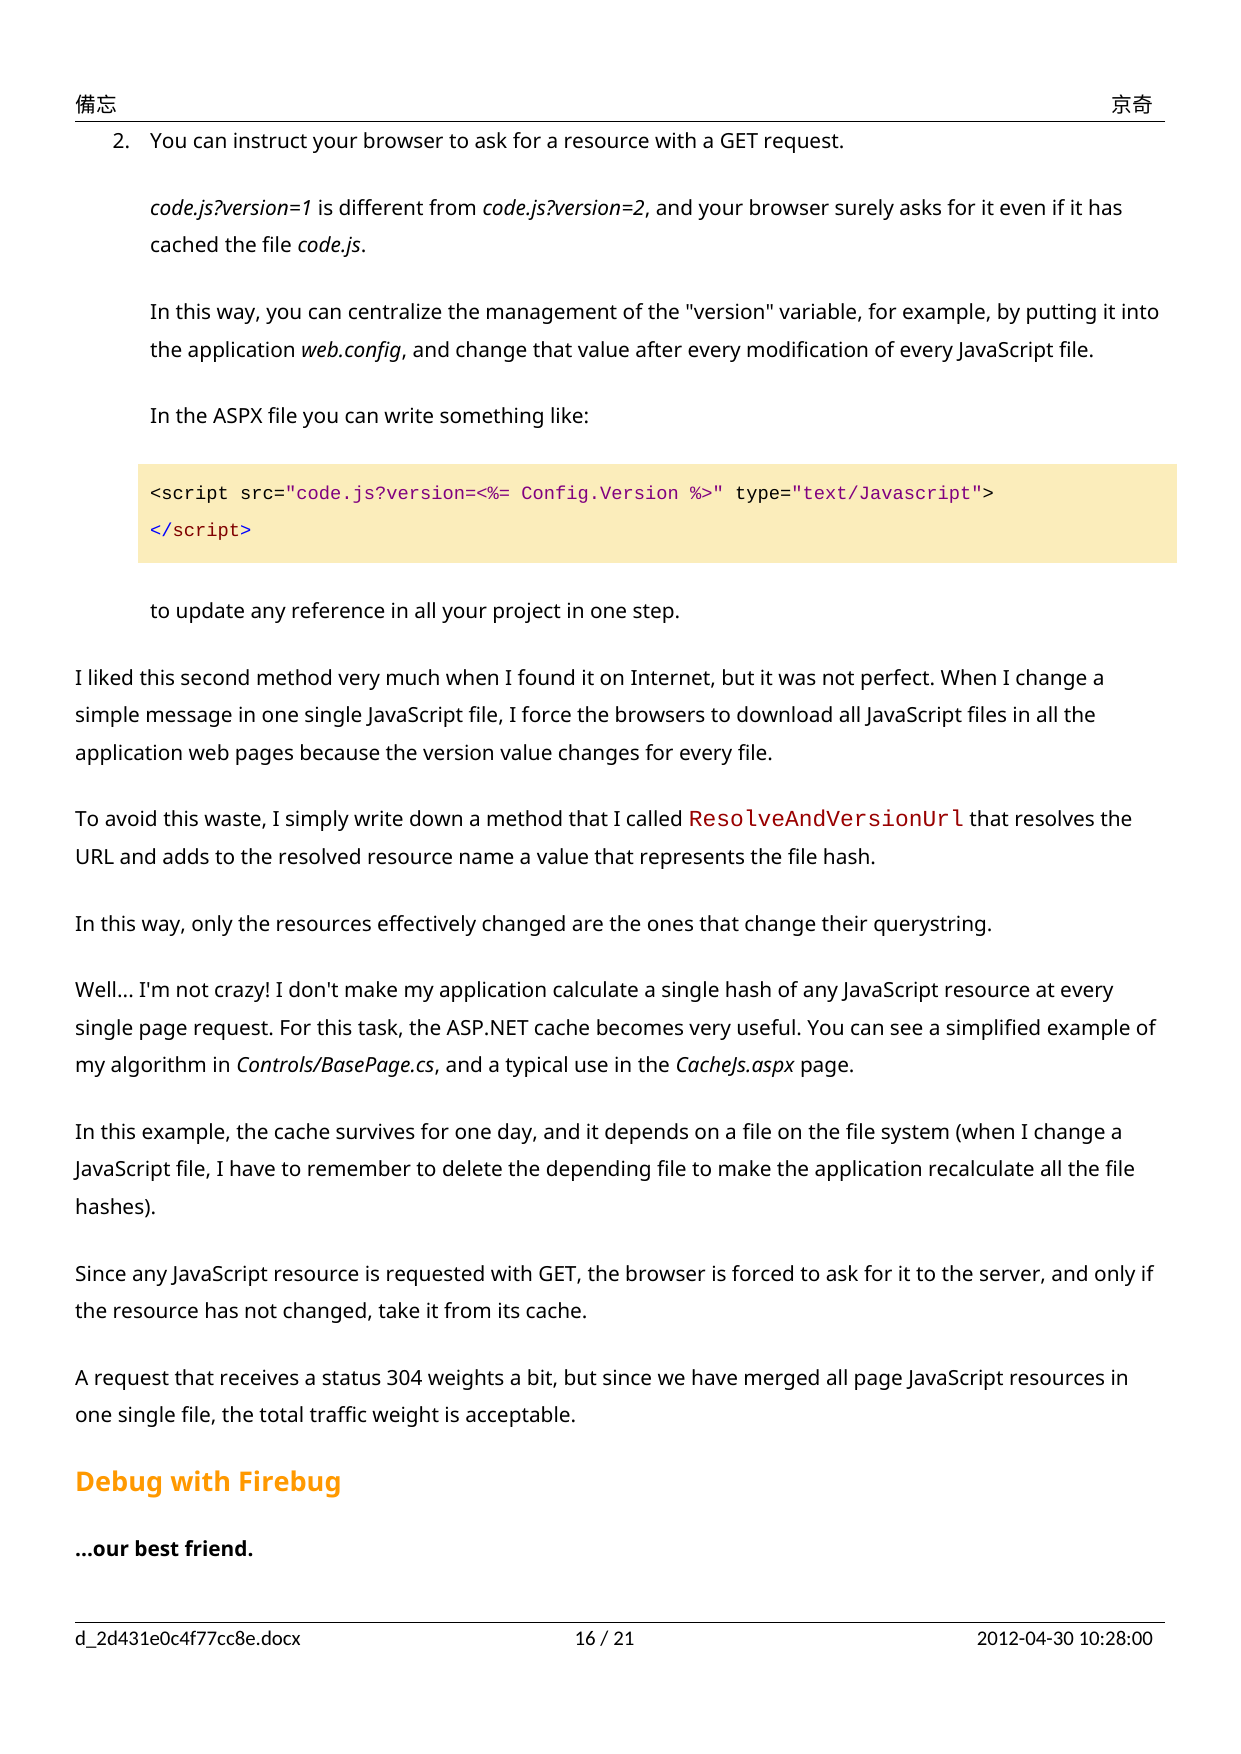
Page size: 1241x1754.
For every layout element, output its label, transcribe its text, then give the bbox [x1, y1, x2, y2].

text In this way, only the resources effectively changed are the ones that change their querystring. [75, 904, 1165, 942]
text I liked this second method very much when I found it on Internet, but it was not perfect. When I change a simple message in one single JavaScript file, I force the browsers to download all JavaScript files in all the application web pages because the version value changes for every file. [75, 658, 1165, 771]
text To avoid this waste, I simply write down a method that I called ResolveAndVersionUrl that resolves the URL and adds to the resolved resource name a value that represents the file hash. [75, 800, 1165, 875]
text Debug with Firebug [75, 1463, 1165, 1500]
list You can instruct your browser to ask for a resource with a GET request. [112, 122, 1165, 159]
text ...our best friend. [75, 1529, 1165, 1567]
text Since any JavaScript resource is requested with GET, the browser is forced to ask for it to the server, and only if the resource has not changed, take it from its cache. [75, 1254, 1165, 1329]
text code.js?version=1 is different from code.js?version=2, and your browser surely asks for it even if it has cached the file code.js. [150, 189, 1165, 264]
text Well... I'm not crazy! I don't make my application calculate a single hash of any JavaScript resource at every single page request. For this task, the ASP.NET cache becomes very useful. You can see a simplified example of my algorithm in Controls/BasePage.cs, and a typical use in the CacheJs.aspx page. [75, 971, 1165, 1083]
text In this way, you can centralize the management of the "version" variable, for example, by putting it into the application web.config, and change that value after every modification of every JavaScript file. [150, 293, 1165, 368]
text In this example, the cache survives for one day, and it depends on a file on the file system (when I change a JavaScript file, I have to remember to delete the depending file to make the application recalculate all the file hashes). [75, 1113, 1165, 1225]
text </script> [140, 501, 1176, 561]
text In the ASPX file you can write something like: [150, 397, 1165, 434]
text A request that receives a status 304 weights a bit, but since we have merged all page JavaScript resources in one single file, the total traffic weight is acceptable. [75, 1358, 1165, 1433]
text <script src="code.js?version=<%= Config.Version %>" type="text/Javascript"> [140, 465, 1176, 501]
text to update any reference in all your project in one step. [150, 592, 1165, 629]
